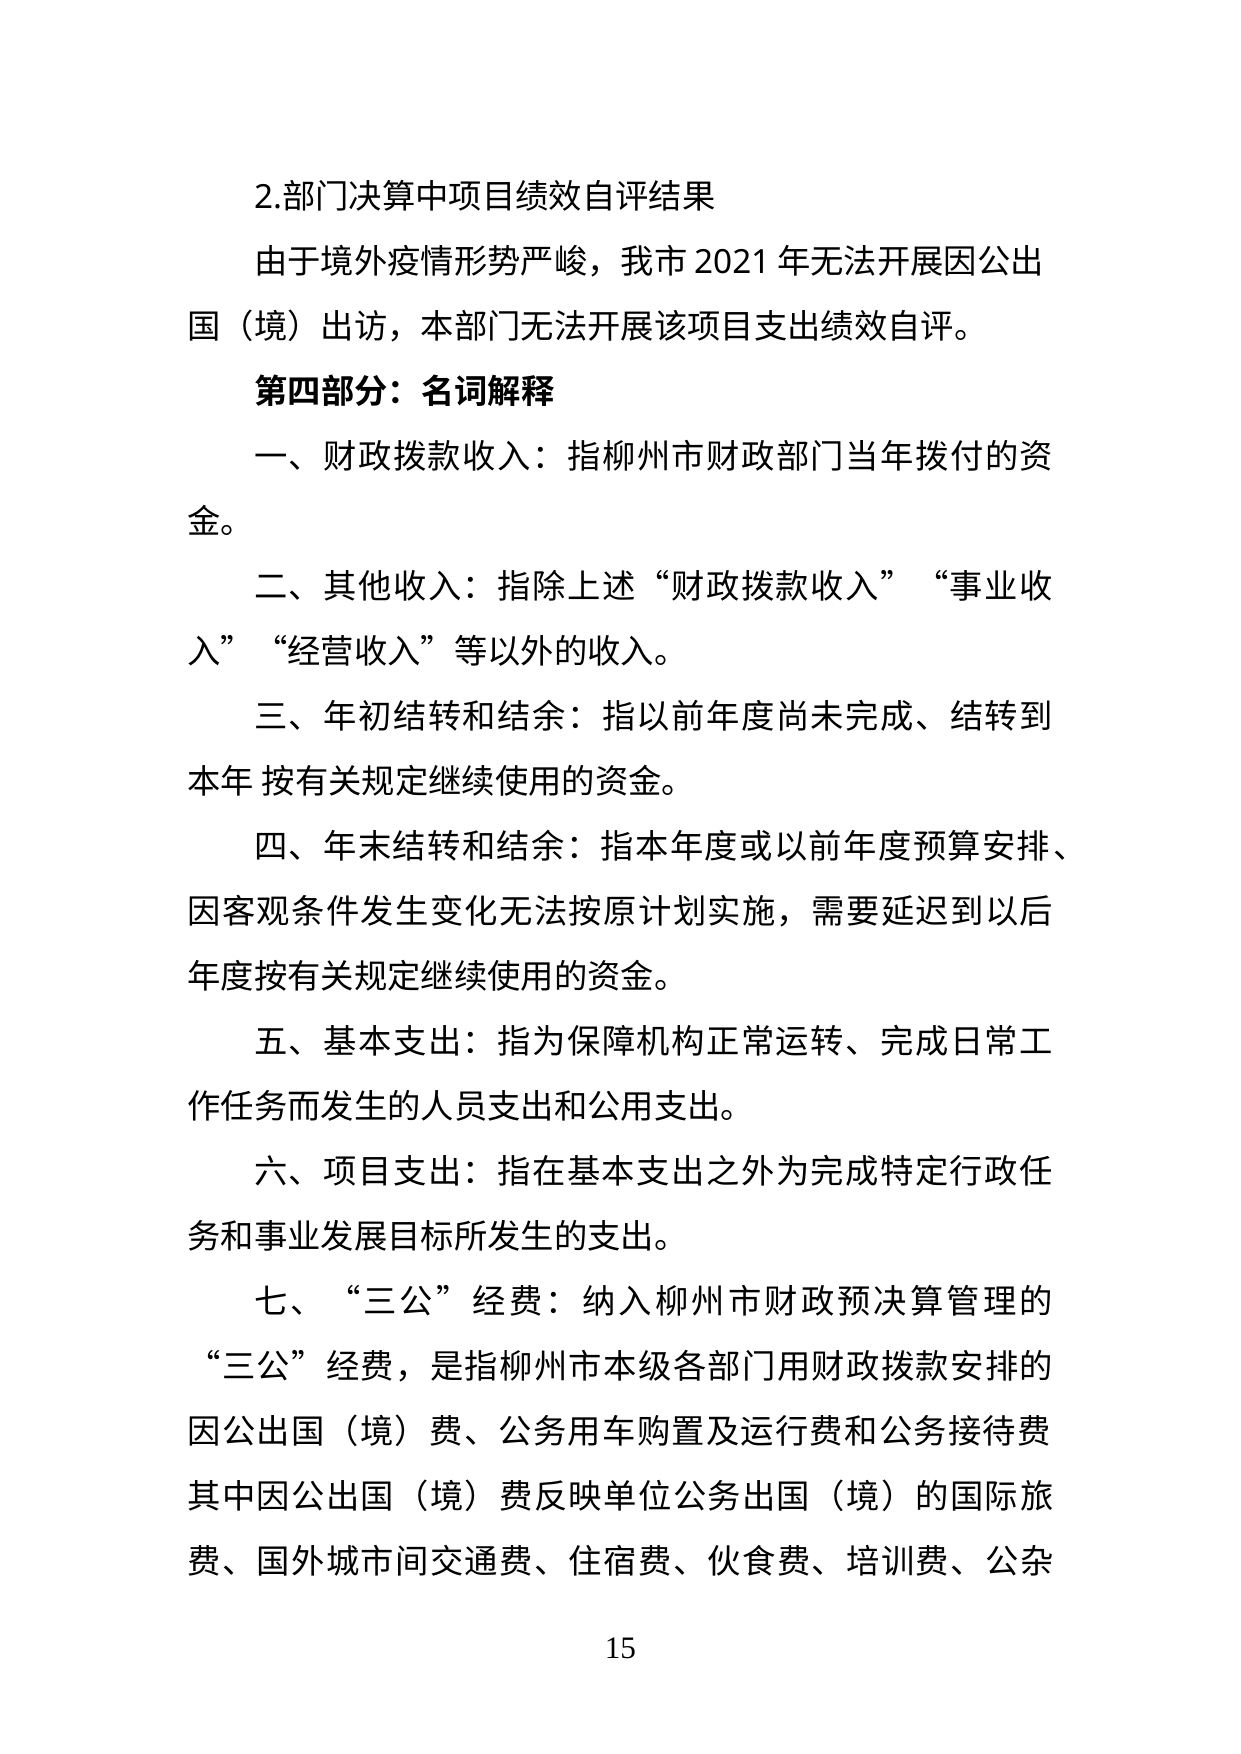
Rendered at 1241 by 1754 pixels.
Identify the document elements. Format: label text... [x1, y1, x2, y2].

text 一、财政拨款收入：指柳州市财政部门当年拨付的资金。 [187, 422, 1053, 552]
text 二、其他收入：指除上述“财政拨款收入”“事业收入”“经营收入”等以外的收入。 [187, 552, 1053, 682]
text 第四部分：名词解释 [187, 357, 1053, 422]
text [187, 1267, 1053, 1592]
text 五、基本支出：指为保障机构正常运转、完成日常工作任务而发生的人员支出和公用支出。 [187, 1007, 1053, 1137]
text 2.部门决算中项目绩效自评结果 [187, 162, 1053, 227]
text 六、项目支出：指在基本支出之外为完成特定行政任务和事业发展目标所发生的支出。 [187, 1137, 1053, 1267]
text 由于境外疫情形势严峻，我市2021年无法开展因公出国（境）出访，本部门无法开展该项目支出绩效自评。 [187, 227, 1053, 357]
text 三、年初结转和结余：指以前年度尚未完成、结转到本年 按有关规定继续使用的资金。 [187, 682, 1053, 812]
text 四、年末结转和结余：指本年度或以前年度预算安排、因客观条件发生变化无法按原计划实施，需要延迟到以后年度按有关规定继续使用的资金。 [187, 812, 1053, 1007]
